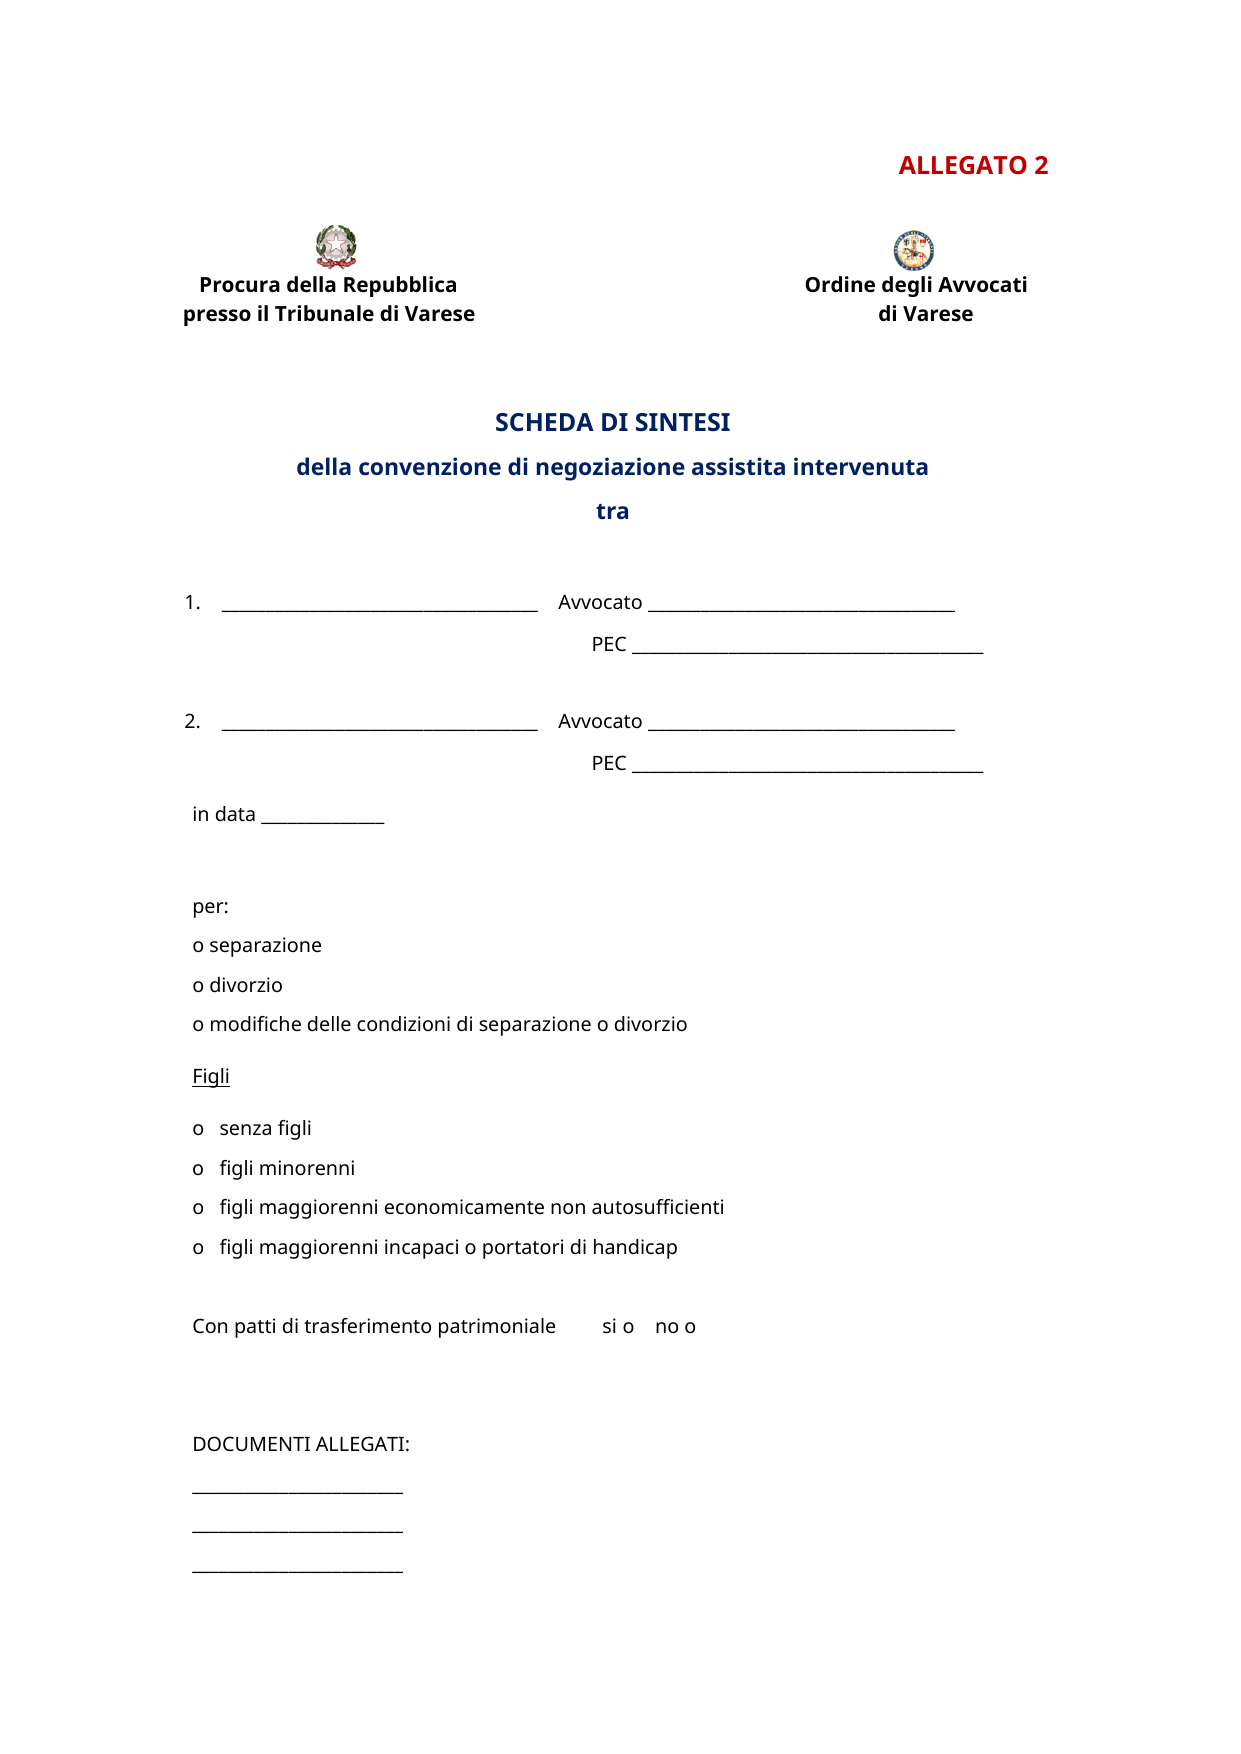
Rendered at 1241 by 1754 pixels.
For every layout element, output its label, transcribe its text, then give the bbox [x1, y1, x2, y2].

list ____________________________________ Avvocato ___________________________________ [184, 707, 1048, 734]
text PEC ________________________________________ [222, 749, 1048, 776]
text Procura della Repubblica Ordine degli Avvocati [177, 271, 1048, 299]
text tra [177, 495, 1048, 526]
text o separazione [192, 932, 1048, 959]
text della convenzione di negoziazione assistita intervenuta [177, 451, 1048, 482]
text o senza figli [192, 1114, 1048, 1142]
text in data ______________ [192, 801, 1048, 828]
text o figli maggiorenni economicamente non autosufficienti [192, 1193, 1048, 1221]
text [192, 1549, 1048, 1576]
text per: [192, 892, 1048, 919]
text SCHEDA DI SINTESI [177, 404, 1048, 439]
text o figli minorenni [118, 1154, 1048, 1181]
text o divorzio [192, 971, 1048, 998]
list ____________________________________ Avvocato ___________________________________ [184, 589, 1048, 616]
text DOCUMENTI ALLEGATI: [192, 1430, 1048, 1457]
picture [893, 230, 934, 271]
picture [314, 223, 358, 271]
text ________________________ [192, 1509, 1048, 1536]
text ALLEGATO 2 [177, 148, 1048, 182]
text presso il Tribunale di Varese di Varese [177, 299, 1048, 327]
text Con patti di trasferimento patrimoniale si o no o [192, 1312, 1048, 1339]
text Figli [192, 1063, 1048, 1089]
text o figli maggiorenni incapaci o portatori di handicap [192, 1233, 1048, 1260]
text o modifiche delle condizioni di separazione o divorzio [192, 1011, 1048, 1038]
text ________________________ [192, 1470, 1048, 1497]
text PEC ________________________________________ [222, 630, 1048, 657]
